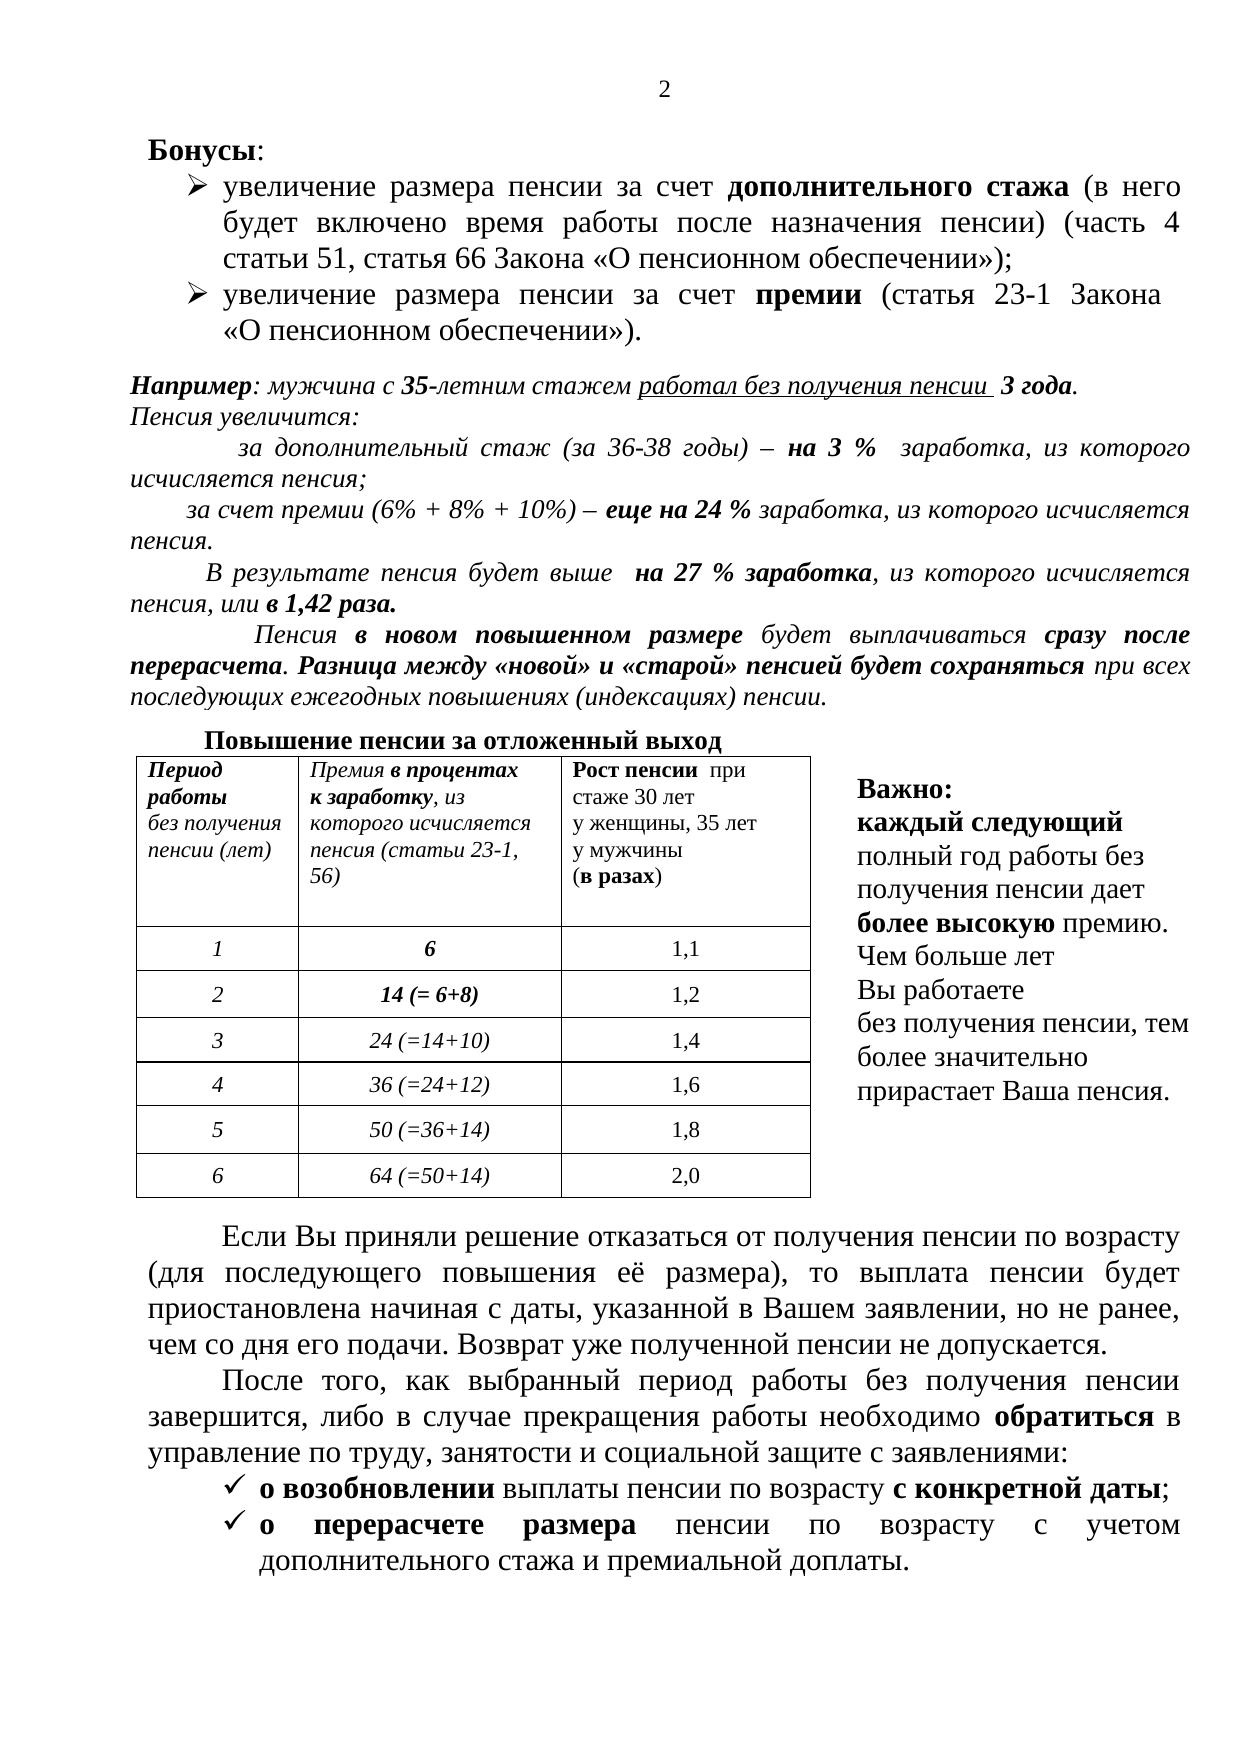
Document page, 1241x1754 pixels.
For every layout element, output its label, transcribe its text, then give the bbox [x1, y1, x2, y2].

table_cell 14 (= 6+8) [299, 971, 561, 1017]
table_cell 1,4 [562, 1018, 810, 1061]
list увеличение размера пенсии за счет премии (статья 23-1 Закона «О пенсионном обеспечении»). [185, 275, 1181, 347]
table_cell 1,1 [562, 927, 810, 969]
table_cell 1 [137, 927, 298, 969]
table_cell 24 (=14+10) [299, 1018, 561, 1061]
table_cell 2 [137, 971, 298, 1017]
text Повышение пенсии за отложенный выход [148, 347, 1181, 756]
table_cell 4 [137, 1063, 298, 1105]
table_cell 3 [137, 1018, 298, 1061]
table_cell 64 (=50+14) [299, 1154, 561, 1197]
list увеличение размера пенсии за счет дополнительного стажа (в него будет включено время работы после назначения пенсии) (часть 4 статьи 51, статья 66 Закона «О пенсионном обеспечении»); [185, 167, 1181, 275]
text Если Вы приняли решение отказаться от получения пенсии по возрасту (для последующего повышения её размера), то выплата пенсии будет приостановлена начиная с даты, указанной в Вашем заявлении, но не ранее, чем со дня его подачи. Возврат уже полученной пенсии не допускается. [148, 1217, 1181, 1361]
table_cell 5 [137, 1106, 298, 1153]
table_cell 36 (=24+12) [299, 1063, 561, 1105]
list о перерасчете размера пенсии по возрасту с учетом дополнительного стажа и премиальной доплаты. [222, 1505, 1181, 1577]
table_header Премия в процентах к заработку, из которого исчисляется пенсия (статьи 23-1, 56) [299, 757, 561, 926]
table_cell 1,2 [562, 971, 810, 1017]
table_cell 6 [137, 1154, 298, 1197]
table_cell 2,0 [562, 1154, 810, 1197]
text Бонусы: [148, 131, 1181, 167]
table_cell 50 (=36+14) [299, 1106, 561, 1153]
list о возобновлении выплаты пенсии по возрасту с конкретной даты; [222, 1469, 1181, 1505]
text После того, как выбранный период работы без получения пенсии завершится, либо в случае прекращения работы необходимо обратиться в управление по труду, занятости и социальной защите с заявлениями: [148, 1361, 1181, 1469]
table_cell 6 [299, 927, 561, 969]
table_header Рост пенсии при стаже 30 лет у женщины, 35 лет у мужчины (в разах) [562, 757, 810, 926]
table_cell 1,6 [562, 1063, 810, 1105]
table_cell 1,8 [562, 1106, 810, 1153]
table_header Период работы без получения пенсии (лет) [137, 757, 298, 926]
